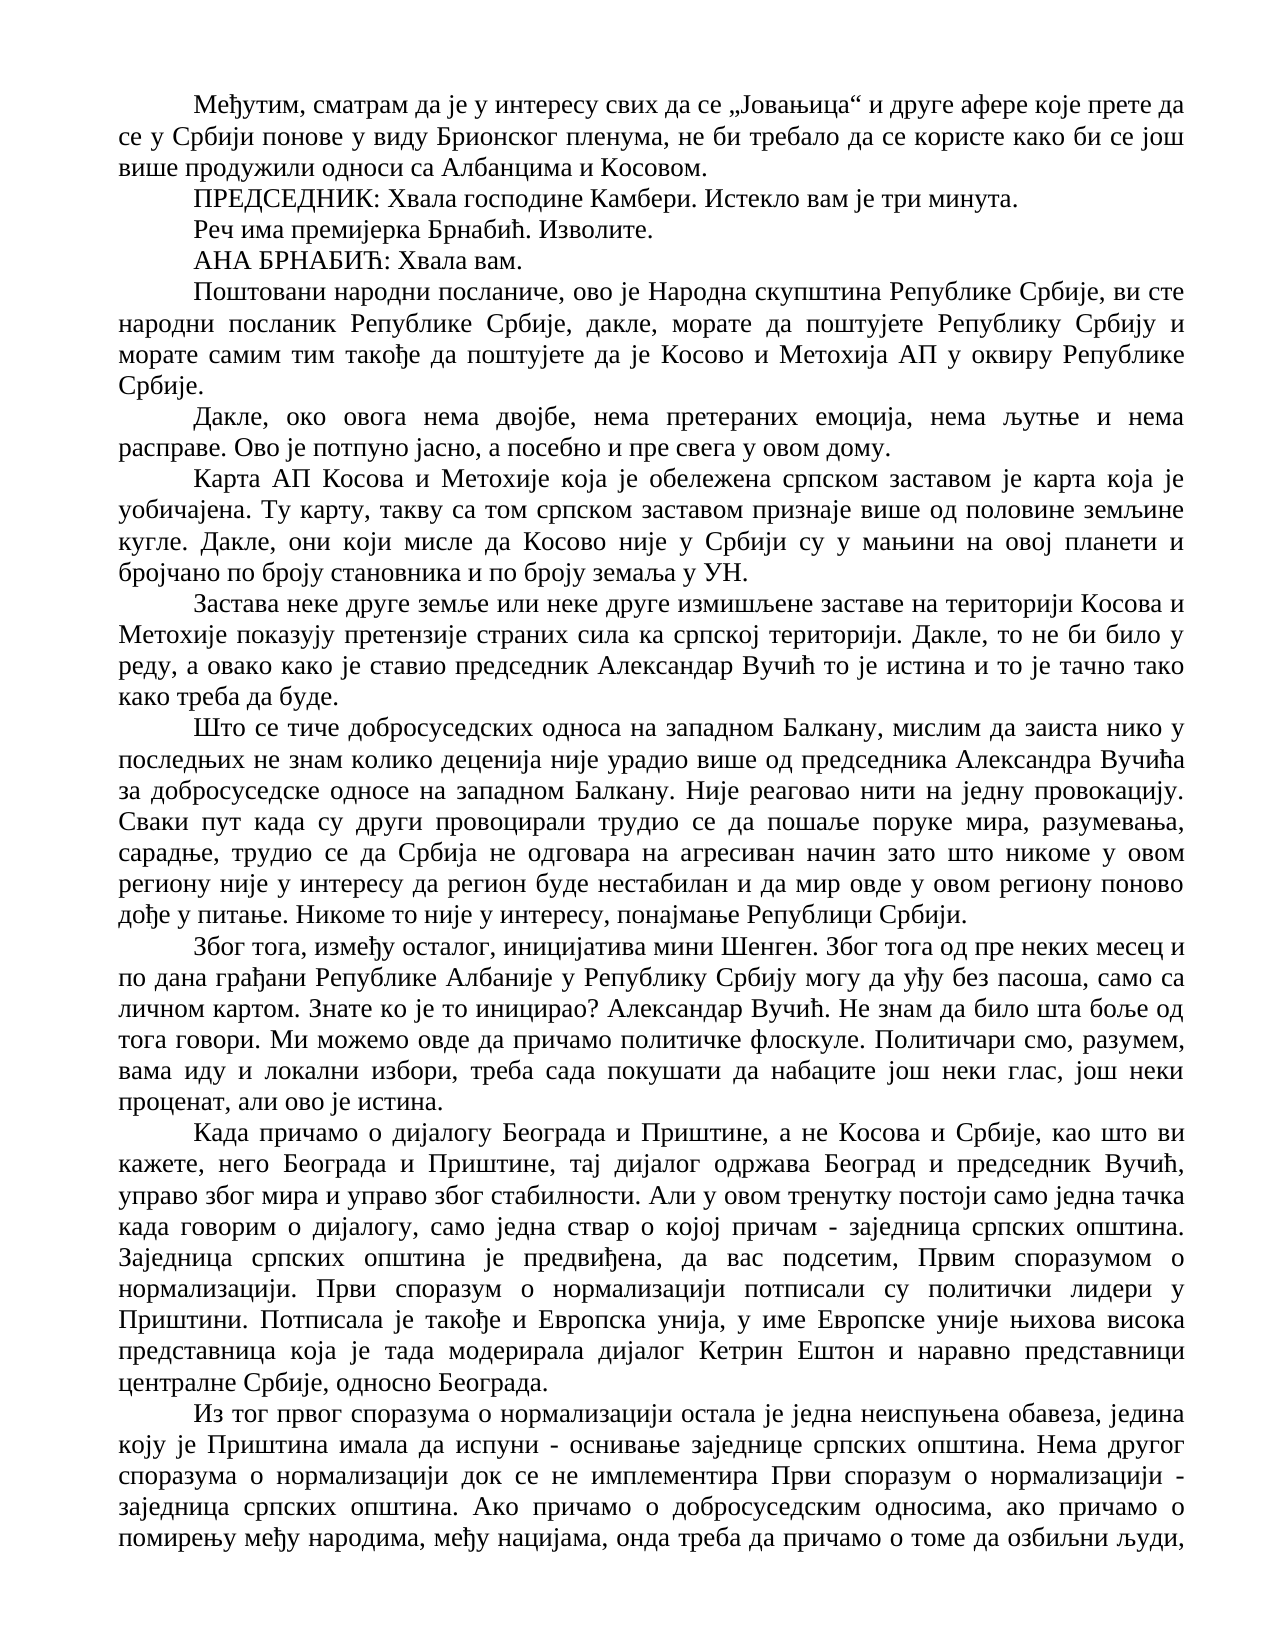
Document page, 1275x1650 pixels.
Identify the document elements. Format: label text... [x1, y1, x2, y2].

text Дакле, око овога нема двојбе, нема претераних емоција, нема љутње и нема расправе. Ово је потпуно јасно, а посебно и пре свега у овом дому. [118, 400, 1186, 462]
text АНА БРНАБИЋ: Хвала вам. [118, 244, 1186, 276]
text Када причамо о дијалогу Београда и Приштине, а не Косова и Србије, као што ви кажете, него Београда и Приштине, тај дијалог одржава Београд и председник Вучић, управо због мира и управо због стабилности. Али у овом тренутку постоји само једна тачка када говорим о дијалогу, само једна ствар о којој причам - заједница српских општина. Заједница српских општина је предвиђена, да вас подсетим, Првим споразумом о нормализацији. Први споразум о нормализацији потписали су политички лидери у Приштини. Потписала је такође и Европска унија, у име Европске уније њихова висока представница која је тада модерирала дијалог Кетрин Ештон и наравно представници централне Србије, односно Београда. [118, 1116, 1186, 1397]
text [118, 1397, 1186, 1552]
text Застава неке друге земље или неке друге измишљене заставе на територији Косова и Метохије показују претензије страних сила ка српској територији. Дакле, то не би било у реду, а овако како је ставио председник Александар Вучић то је истина и то је тачно тако како треба да буде. [118, 587, 1186, 712]
text Реч има премијерка Брнабић. Изволите. [118, 213, 1186, 244]
text Међутим, сматрам да је у интересу свих да се „Јовањица“ и друге афере које прете да се у Србији понове у виду Брионског пленума, не би требало да се користе како би се још више продужили односи са Албанцима и Косовом. [118, 89, 1186, 182]
text Карта АП Косова и Метохије која је обележена српском заставом је карта која је уобичајена. Ту карту, такву са том српском заставом признаје више од половине земљине кугле. Дакле, они који мисле да Косово није у Србији су у мањини на овој планети и бројчано по броју становника и по броју земаља у УН. [118, 462, 1186, 587]
text Због тога, између осталог, иницијатива мини Шенген. Због тога од пре неких месец и по дана грађани Републике Албаније у Републику Србију могу да уђу без пасоша, само са личном картом. Знате ко је то иницирао? Александар Вучић. Не знам да било шта боље од тога говори. Ми можемо овде да причамо политичке флоскуле. Политичари смо, разумем, вама иду и локални избори, треба сада покушати да набаците још неки глас, још неки проценат, али ово је истина. [118, 929, 1186, 1116]
text Што се тиче добросуседских односа на западном Балкану, мислим да заиста нико у последњих не знам колико деценија није урадио више од председника Александра Вучића за добросуседске односе на западном Балкану. Није реаговао нити на једну провокацију. Сваки пут када су други провоцирали трудио се да пошаље поруке мира, разумевања, сарадње, трудио се да Србија не одговара на агресиван начин зато што никоме у овом региону није у интересу да регион буде нестабилан и да мир овде у овом региону поново дође у питање. Никоме то није у интересу, понајмање Републици Србији. [118, 712, 1186, 929]
text Поштовани народни посланиче, ово је Народна скупштина Републике Србије, ви сте народни посланик Републике Србије, дакле, морате да поштујете Републику Србију и морате самим тим такође да поштујете да је Косово и Метохија АП у оквиру Републике Србије. [118, 276, 1186, 400]
text ПРЕДСЕДНИК: Хвала господине Камбери. Истекло вам је три минута. [118, 182, 1186, 213]
